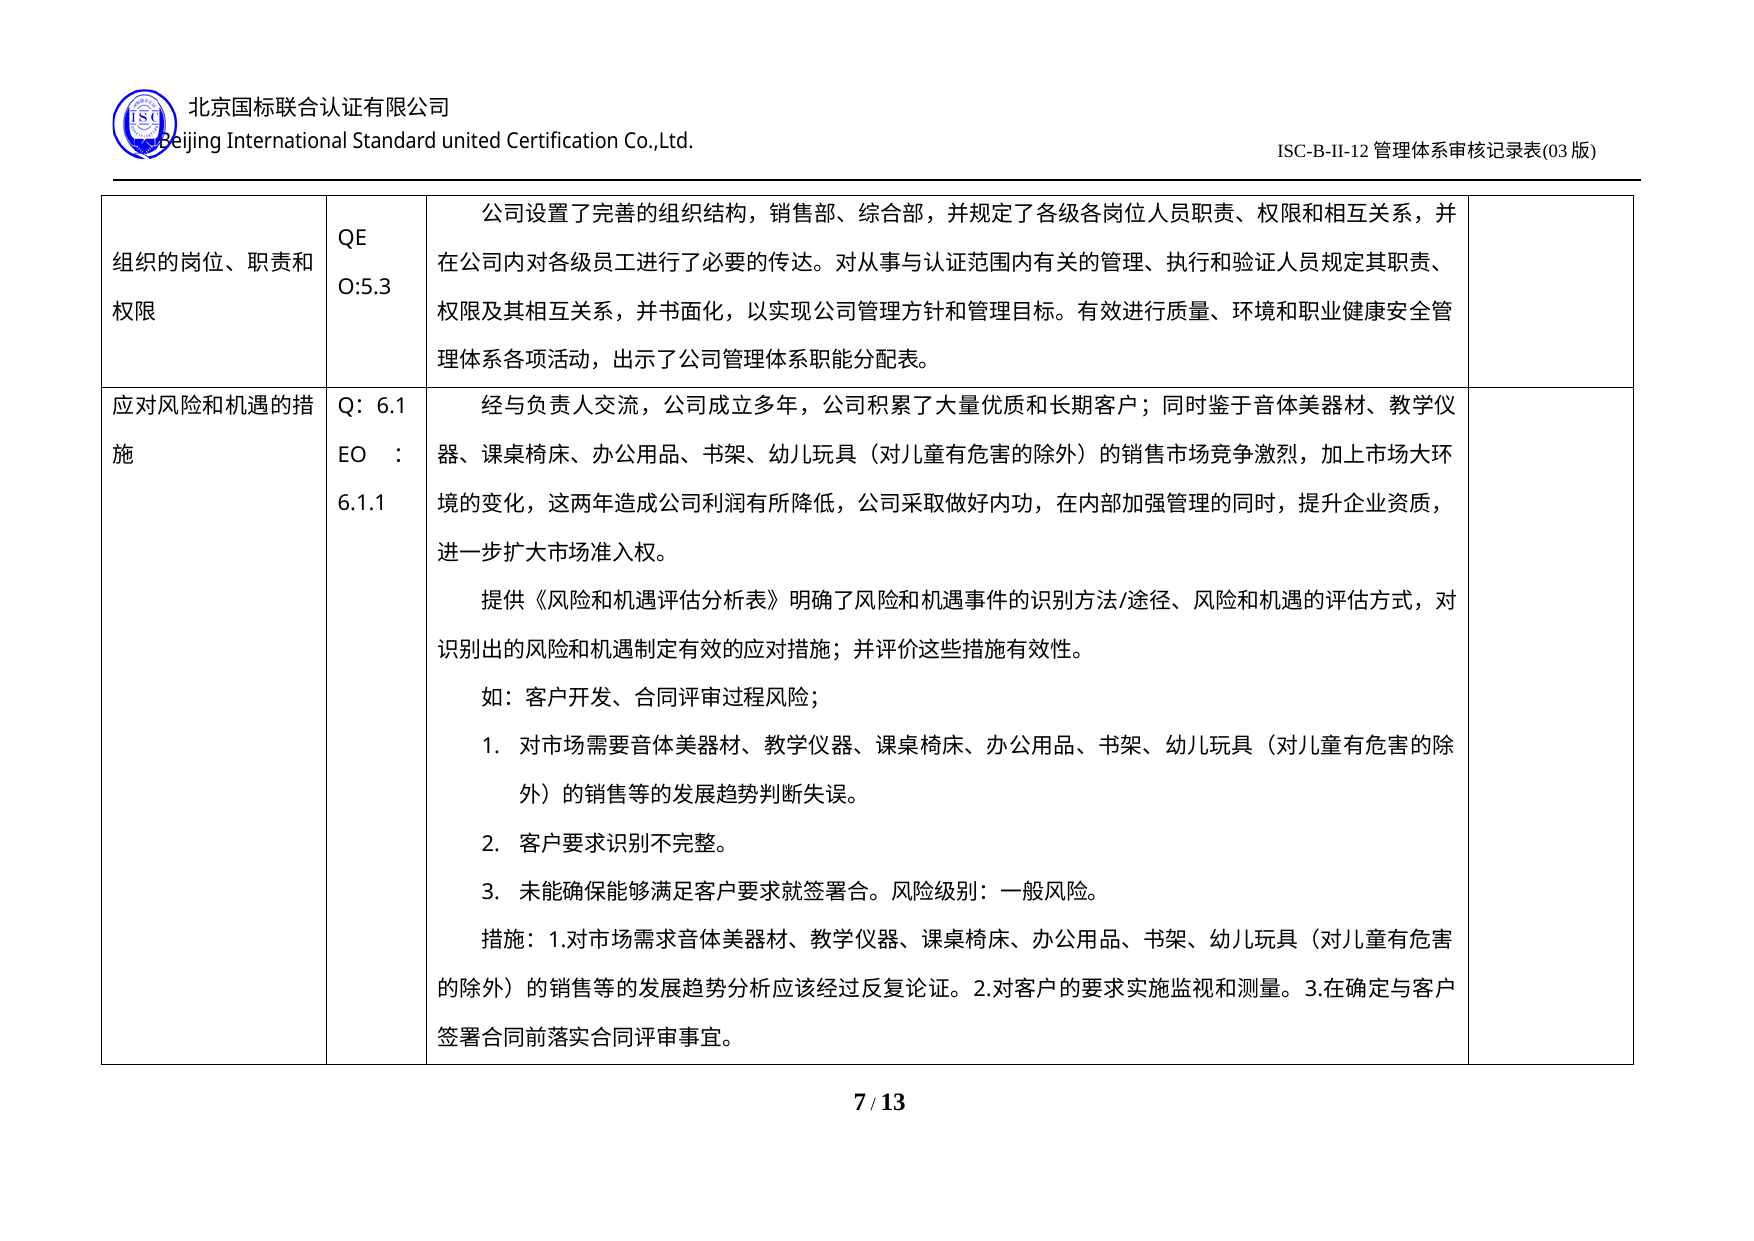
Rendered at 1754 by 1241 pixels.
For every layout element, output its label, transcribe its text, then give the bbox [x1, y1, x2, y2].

table_cell QEO:5.3 [327, 196, 426, 387]
table_cell [1469, 388, 1633, 1064]
picture [112, 89, 180, 158]
table_cell 公司设置了完善的组织结构，销售部、综合部，并规定了各级各岗位人员职责、权限和相互关系，并在公司内对各级员工进行了必要的传达。对从事与认证范围内有关的管理、执行和验证人员规定其职责、权限及其相互关系，并书面化，以实现公司管理方针和管理目标。有效进行质量、环境和职业健康安全管理体系各项活动，出示了公司管理体系职能分配表。 [427, 196, 1468, 387]
table_cell [1469, 196, 1633, 387]
table_cell 组织的岗位、职责和权限 [102, 196, 326, 387]
table_cell Q：6.1 EO： 6.1.1 [327, 388, 426, 1064]
table_cell 应对风险和机遇的措施 [102, 388, 326, 1064]
